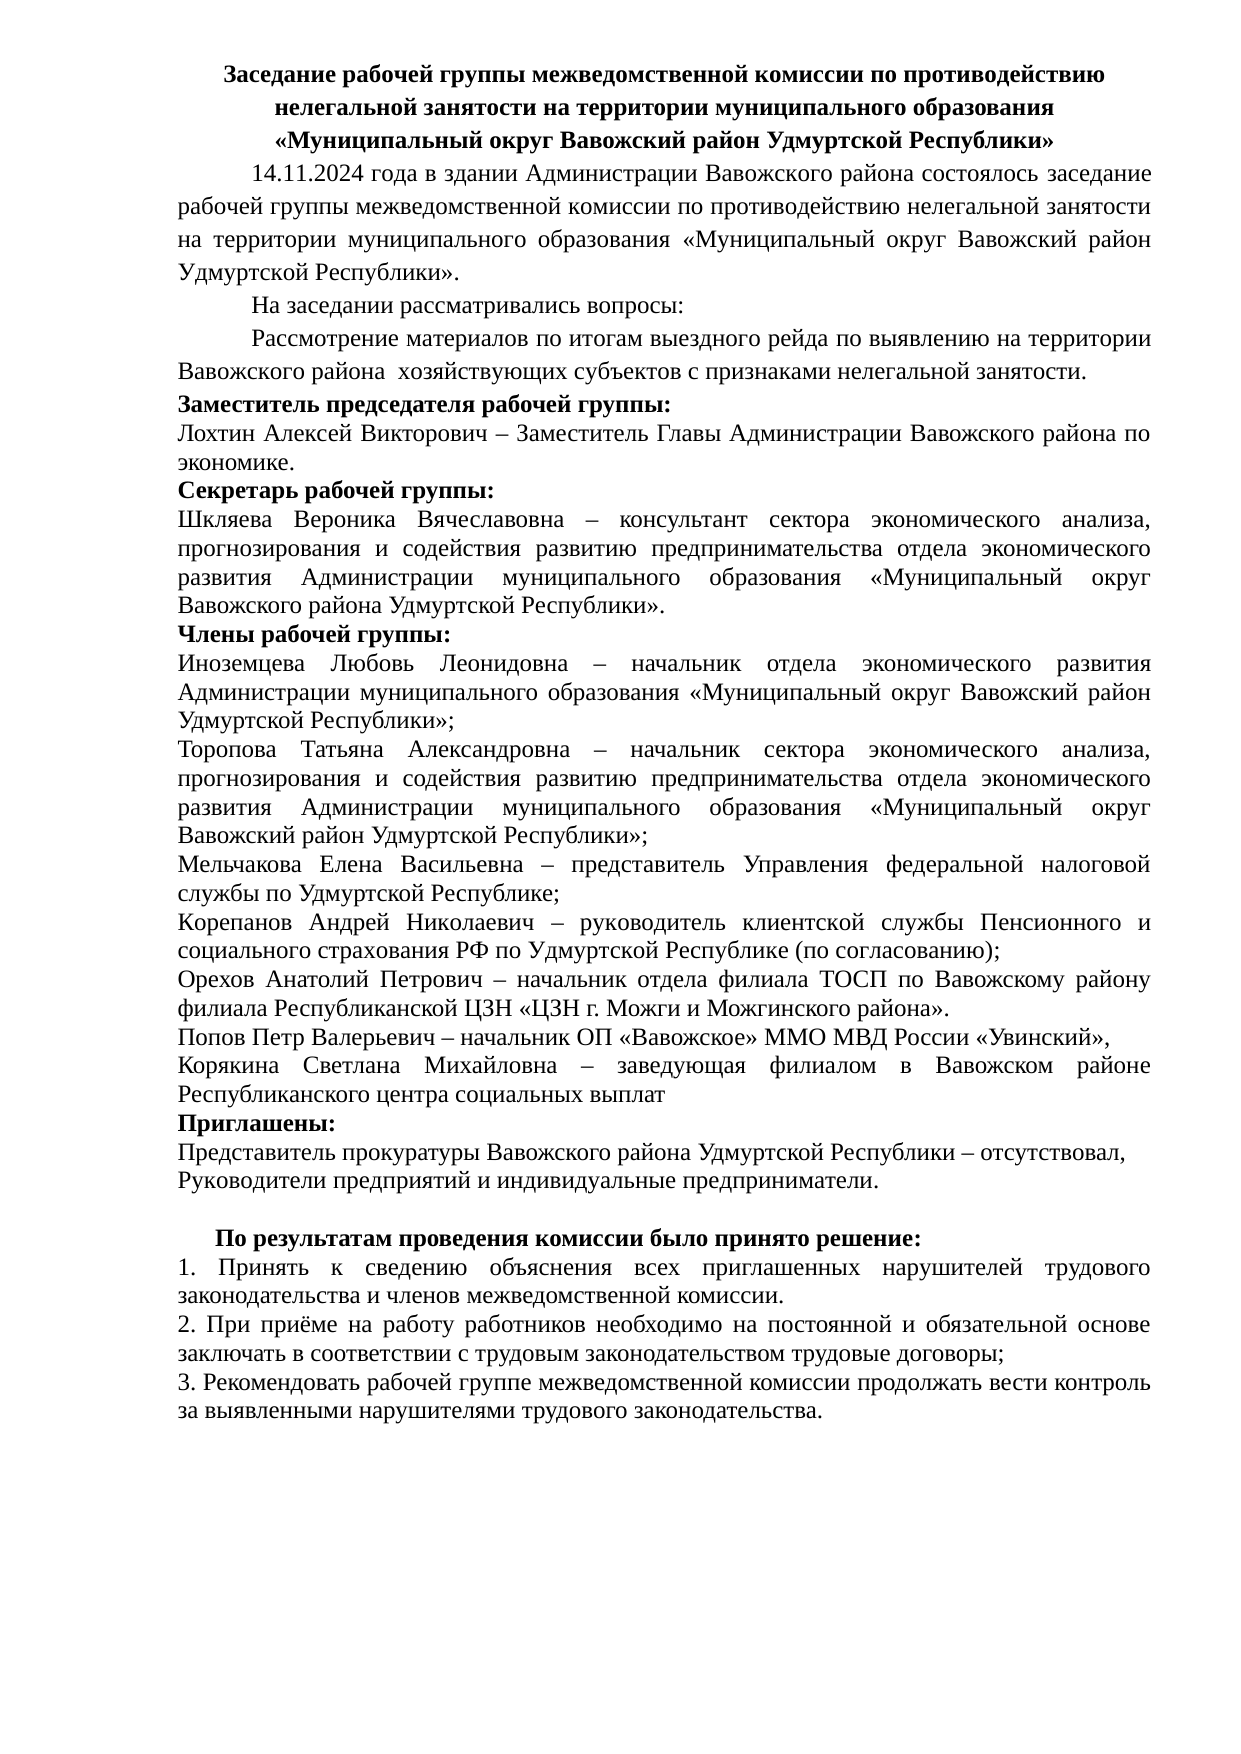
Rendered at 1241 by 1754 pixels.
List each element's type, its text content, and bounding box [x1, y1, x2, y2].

text Руководители предприятий и индивидуальные предприниматели. [177, 1166, 1152, 1194]
text «Муниципальный округ Вавожский район Удмуртской Республики» [177, 125, 1152, 154]
text Приглашены: [177, 1108, 1152, 1137]
text Шкляева Вероника Вячеславовна – консультант сектора экономического анализа, прогнозирования и содействия развитию предпринимательства отдела экономического развития Администрации муниципального образования «Муниципальный округ Вавожского района Удмуртской Республики». [177, 504, 1152, 619]
text 2. При приёме на работу работников необходимо на постоянной и обязательной основе заключать в соответствии с трудовым законодательством трудовые договоры; [177, 1309, 1152, 1367]
text Корепанов Андрей Николаевич – руководитель клиентской службы Пенсионного и социального страхования РФ по Удмуртской Республике (по согласованию); [177, 907, 1152, 964]
text Попов Петр Валерьевич – начальник ОП «Вавожское» ММО МВД России «Увинский», [177, 1022, 1152, 1051]
text Представитель прокуратуры Вавожского района Удмуртской Республики – отсутствовал, [177, 1137, 1152, 1166]
text Заседание рабочей группы межведомственной комиссии по противодействию нелегальной занятости на территории муниципального образования [177, 59, 1152, 121]
text Секретарь рабочей группы: [177, 476, 1152, 504]
text 14.11.2024 года в здании Администрации Вавожского района состоялось заседание рабочей группы межведомственной комиссии по противодействию нелегальной занятости на территории муниципального образования «Муниципальный округ Вавожский район Удмуртской Республики». [177, 158, 1152, 286]
text 3. Рекомендовать рабочей группе межведомственной комиссии продолжать вести контроль за выявленными нарушителями трудового законодательства. [177, 1367, 1152, 1424]
text Орехов Анатолий Петрович – начальник отдела филиала ТОСП по Вавожскому району филиала Республиканской ЦЗН «ЦЗН г. Можги и Можгинского района». [177, 964, 1152, 1022]
text Торопова Татьяна Александровна – начальник сектора экономического анализа, прогнозирования и содействия развитию предпринимательства отдела экономического развития Администрации муниципального образования «Муниципальный округ Вавожский район Удмуртской Республики»; [177, 734, 1152, 849]
text Иноземцева Любовь Леонидовна – начальник отдела экономического развития Администрации муниципального образования «Муниципальный округ Вавожский район Удмуртской Республики»; [177, 648, 1152, 734]
text Лохтин Алексей Викторович – Заместитель Главы Администрации Вавожского района по экономике. [177, 418, 1152, 476]
text 1. Принять к сведению объяснения всех приглашенных нарушителей трудового законодательства и членов межведомственной комиссии. [177, 1252, 1152, 1309]
text Члены рабочей группы: [177, 619, 1152, 648]
text Рассмотрение материалов по итогам выездного рейда по выявлению на территории Вавожского района хозяйствующих субъектов с признаками нелегальной занятости. [177, 323, 1152, 385]
text Заместитель председателя рабочей группы: [177, 389, 1152, 418]
text Корякина Светлана Михайловна – заведующая филиалом в Вавожском районе Республиканского центра социальных выплат [177, 1051, 1152, 1108]
text Мельчакова Елена Васильевна – представитель Управления федеральной налоговой службы по Удмуртской Республике; [177, 849, 1152, 907]
text По результатам проведения комиссии было принято решение: [177, 1223, 1152, 1252]
text На заседании рассматривались вопросы: [177, 290, 1152, 319]
